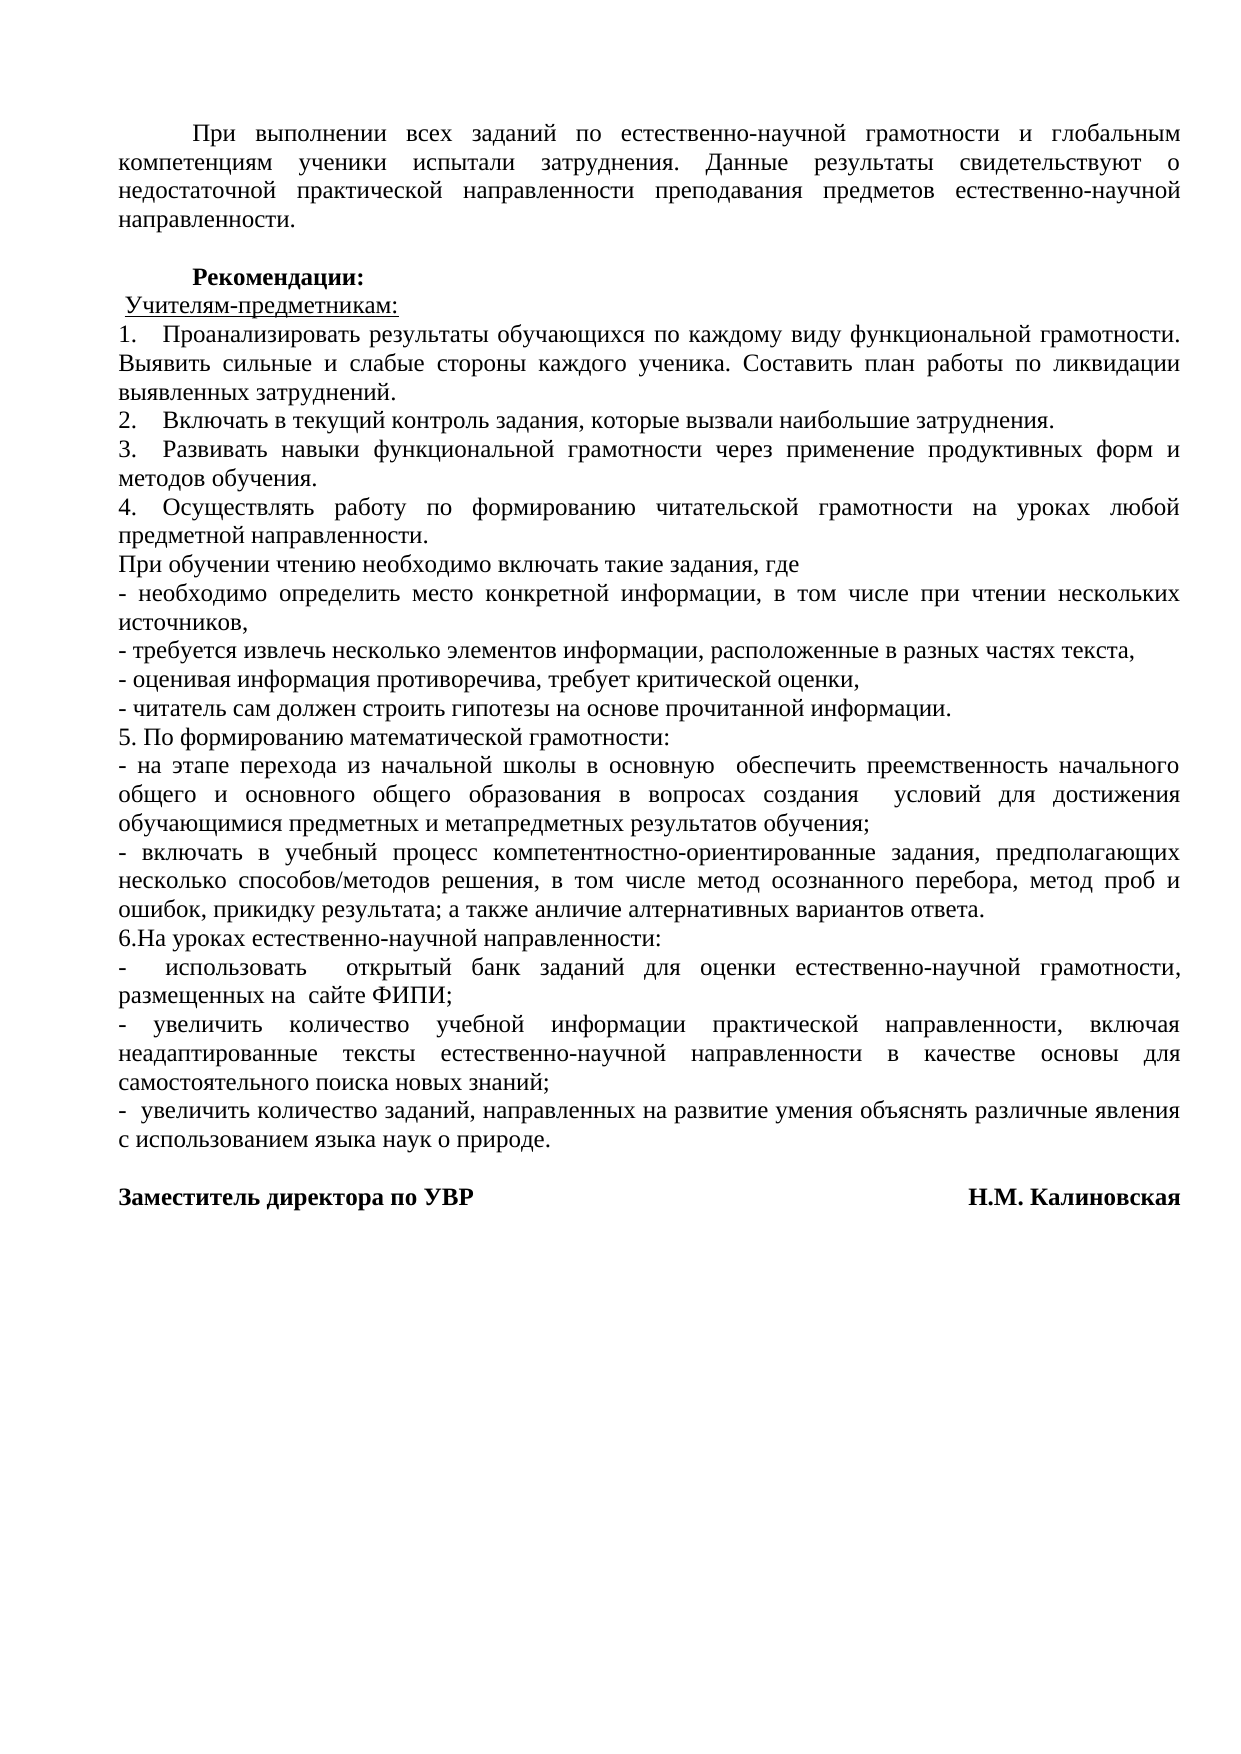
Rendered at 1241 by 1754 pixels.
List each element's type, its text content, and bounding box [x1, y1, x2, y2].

list - использовать открытый банк заданий для оценки естественно-научной грамотности, размещенных на сайте ФИПИ; [118, 952, 1181, 1009]
text Заместитель директора по УВР Н.М. Калиновская [118, 1182, 1181, 1211]
text Учителям-предметникам: [118, 291, 1181, 319]
list - читатель сам должен строить гипотезы на основе прочитанной информации. [118, 693, 1181, 722]
list - необходимо определить место конкретной информации, в том числе при чтении нескольких источников, [118, 578, 1181, 636]
list Осуществлять работу по формированию читательской грамотности на уроках любой предметной направленности. [118, 492, 1181, 549]
text Рекомендации: [118, 262, 1181, 291]
list При обучении чтению необходимо включать такие задания, где [118, 549, 1181, 578]
text - включать в учебный процесс компетентностно-ориентированные задания, предполагающих несколько способов/методов решения, в том числе метод осознанного перебора, метод проб и ошибок, прикидку результата; а также анличие алтернативных вариантов ответа. [118, 837, 1181, 923]
text - на этапе перехода из начальной школы в основную обеспечить преемственность начального общего и основного общего образования в вопросах создания условий для достижения обучающимися предметных и метапредметных результатов обучения; [118, 751, 1181, 837]
list - оценивая информация противоречива, требует критической оценки, [118, 664, 1181, 693]
text 5. По формированию математической грамотности: [118, 722, 1181, 751]
text При выполнении всех заданий по естественно-научной грамотности и глобальным компетенциям ученики испытали затруднения. Данные результаты свидетельствуют о недостаточной практической направленности преподавания предметов естественно-научной направленности. [118, 118, 1181, 233]
list - увеличить количество заданий, направленных на развитие умения объяснять различные явления с использованием языка наук о природе. [118, 1096, 1181, 1153]
list - требуется извлечь несколько элементов информации, расположенные в разных частях текста, [118, 636, 1181, 664]
list - увеличить количество учебной информации практической направленности, включая неадаптированные тексты естественно-научной направленности в качестве основы для самостоятельного поиска новых знаний; [118, 1009, 1181, 1096]
text 6.На уроках естественно-научной направленности: [118, 923, 1181, 952]
list Развивать навыки функциональной грамотности через применение продуктивных форм и методов обучения. [118, 434, 1181, 492]
list Включать в текущий контроль задания, которые вызвали наибольшие затруднения. [118, 406, 1181, 434]
list Проанализировать результаты обучающихся по каждому виду функциональной грамотности. Выявить сильные и слабые стороны каждого ученика. Составить план работы по ликвидации выявленных затруднений. [118, 319, 1181, 406]
